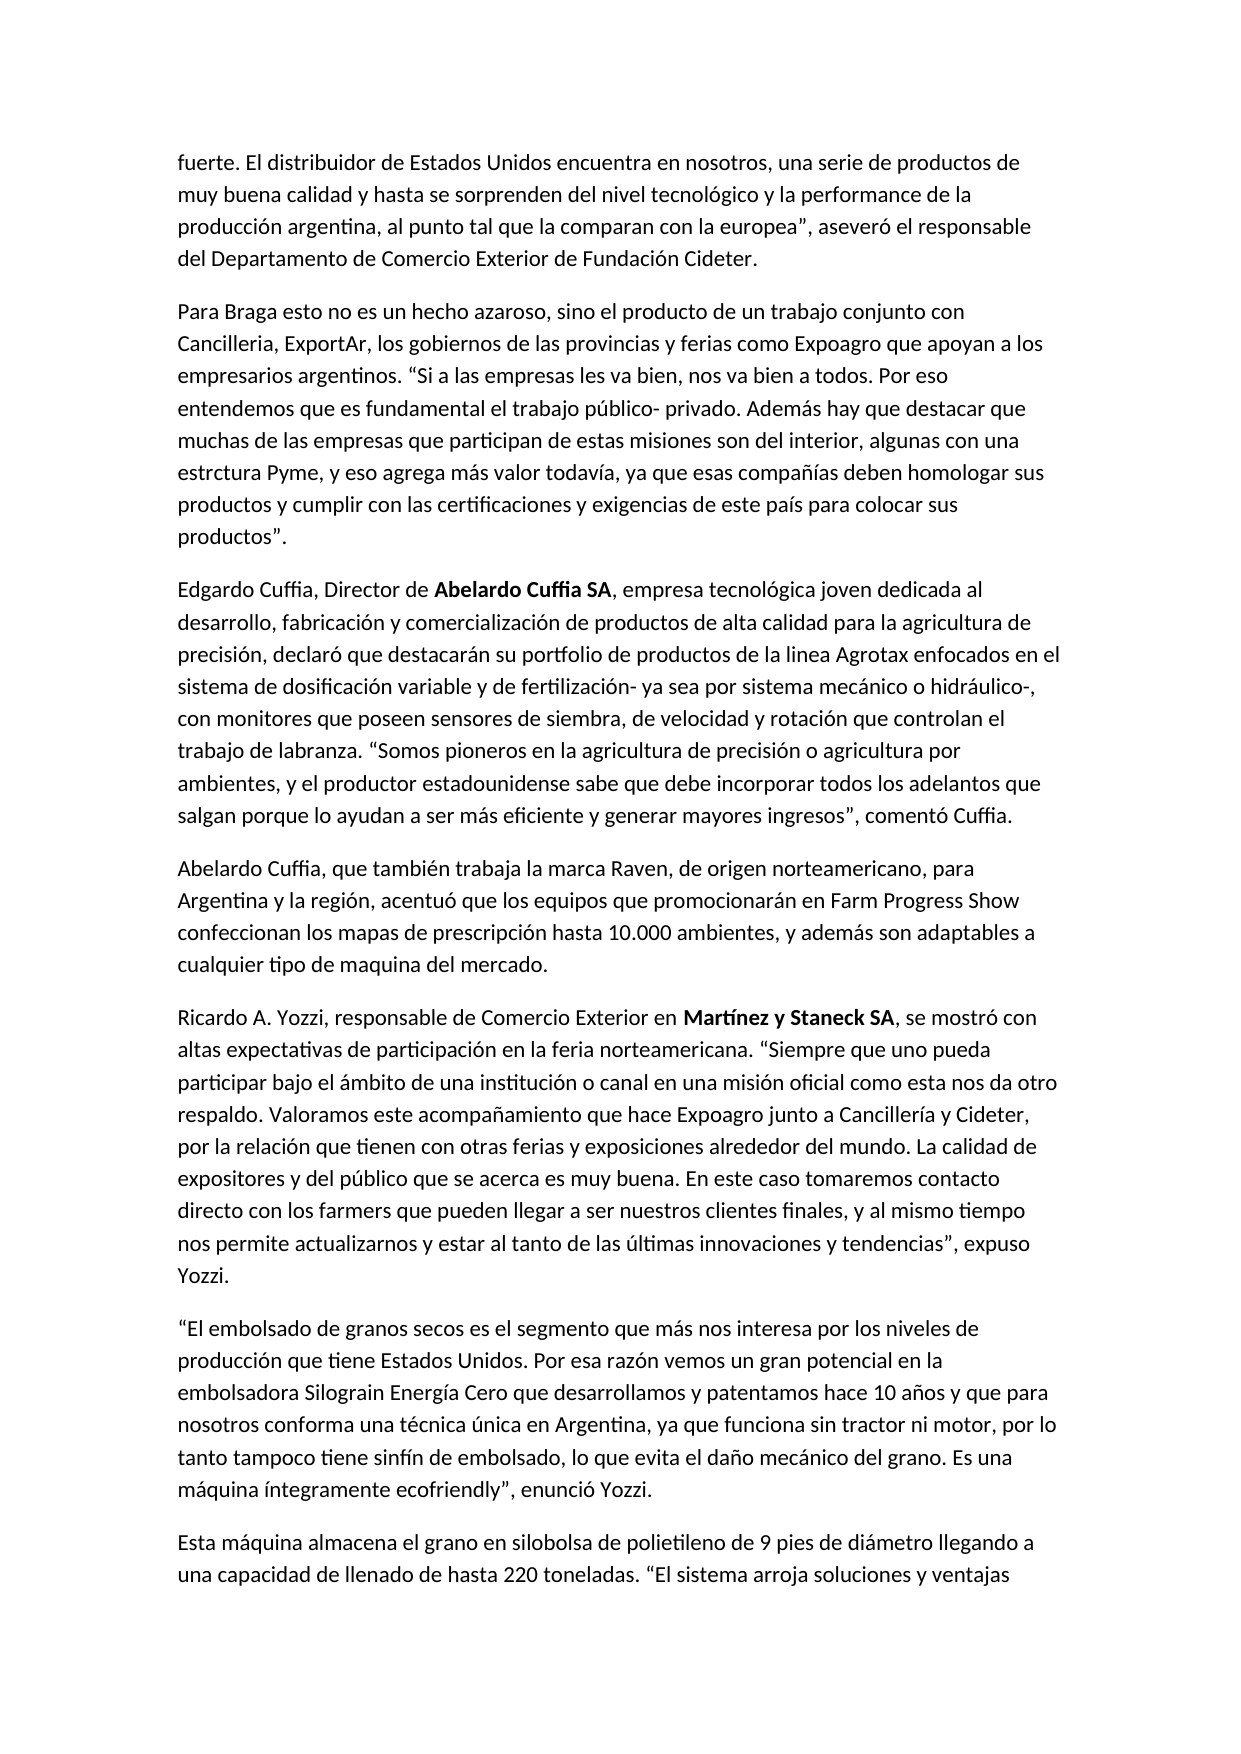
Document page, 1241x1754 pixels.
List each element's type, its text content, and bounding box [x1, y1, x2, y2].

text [177, 1528, 1063, 1588]
text Edgardo Cuffia, Director de Abelardo Cuffia SA, empresa tecnológica joven dedicada al desarrollo, fabricación y comercialización de productos de alta calidad para la agricultura de precisión, declaró que destacarán su portfolio de productos de la linea Agrotax enfocados en el sistema de dosificación variable y de fertilización- ya sea por sistema mecánico o hidráulico-, con monitores que poseen sensores de siembra, de velocidad y rotación que controlan el trabajo de labranza. “Somos pioneros en la agricultura de precisión o agricultura por ambientes, y el productor estadounidense sabe que debe incorporar todos los adelantos que salgan porque lo ayudan a ser más eficiente y generar mayores ingresos”, comentó Cuffia. [177, 576, 1063, 829]
text Para Braga esto no es un hecho azaroso, sino el producto de un trabajo conjunto con Cancilleria, ExportAr, los gobiernos de las provincias y ferias como Expoagro que apoyan a los empresarios argentinos. “Si a las empresas les va bien, nos va bien a todos. Por eso entendemos que es fundamental el trabajo público- privado. Además hay que destacar que muchas de las empresas que participan de estas misiones son del interior, algunas con una estrctura Pyme, y eso agrega más valor todavía, ya que esas compañías deben homologar sus productos y cumplir con las certificaciones y exigencias de este país para colocar sus productos”. [177, 297, 1063, 551]
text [177, 148, 1063, 272]
text “El embolsado de granos secos es el segmento que más nos interesa por los niveles de producción que tiene Estados Unidos. Por esa razón vemos un gran potencial en la embolsadora Silograin Energía Cero que desarrollamos y patentamos hace 10 años y que para nosotros conforma una técnica única en Argentina, ya que funciona sin tractor ni motor, por lo tanto tampoco tiene sinfín de embolsado, lo que evita el daño mecánico del grano. Es una máquina íntegramente ecofriendly”, enunció Yozzi. [177, 1314, 1063, 1503]
text Ricardo A. Yozzi, responsable de Comercio Exterior en Martínez y Staneck SA, se mostró con altas expectativas de participación en la feria norteamericana. “Siempre que uno pueda participar bajo el ámbito de una institución o canal en una misión oficial como esta nos da otro respaldo. Valoramos este acompañamiento que hace Expoagro junto a Cancillería y Cideter, por la relación que tienen con otras ferias y exposiciones alrededor del mundo. La calidad de expositores y del público que se acerca es muy buena. En este caso tomaremos contacto directo con los farmers que pueden llegar a ser nuestros clientes finales, y al mismo tiempo nos permite actualizarnos y estar al tanto de las últimas innovaciones y tendencias”, expuso Yozzi. [177, 1003, 1063, 1289]
text Abelardo Cuffia, que también trabaja la marca Raven, de origen norteamericano, para Argentina y la región, acentuó que los equipos que promocionarán en Farm Progress Show confeccionan los mapas de prescripción hasta 10.000 ambientes, y además son adaptables a cualquier tipo de maquina del mercado. [177, 854, 1063, 978]
